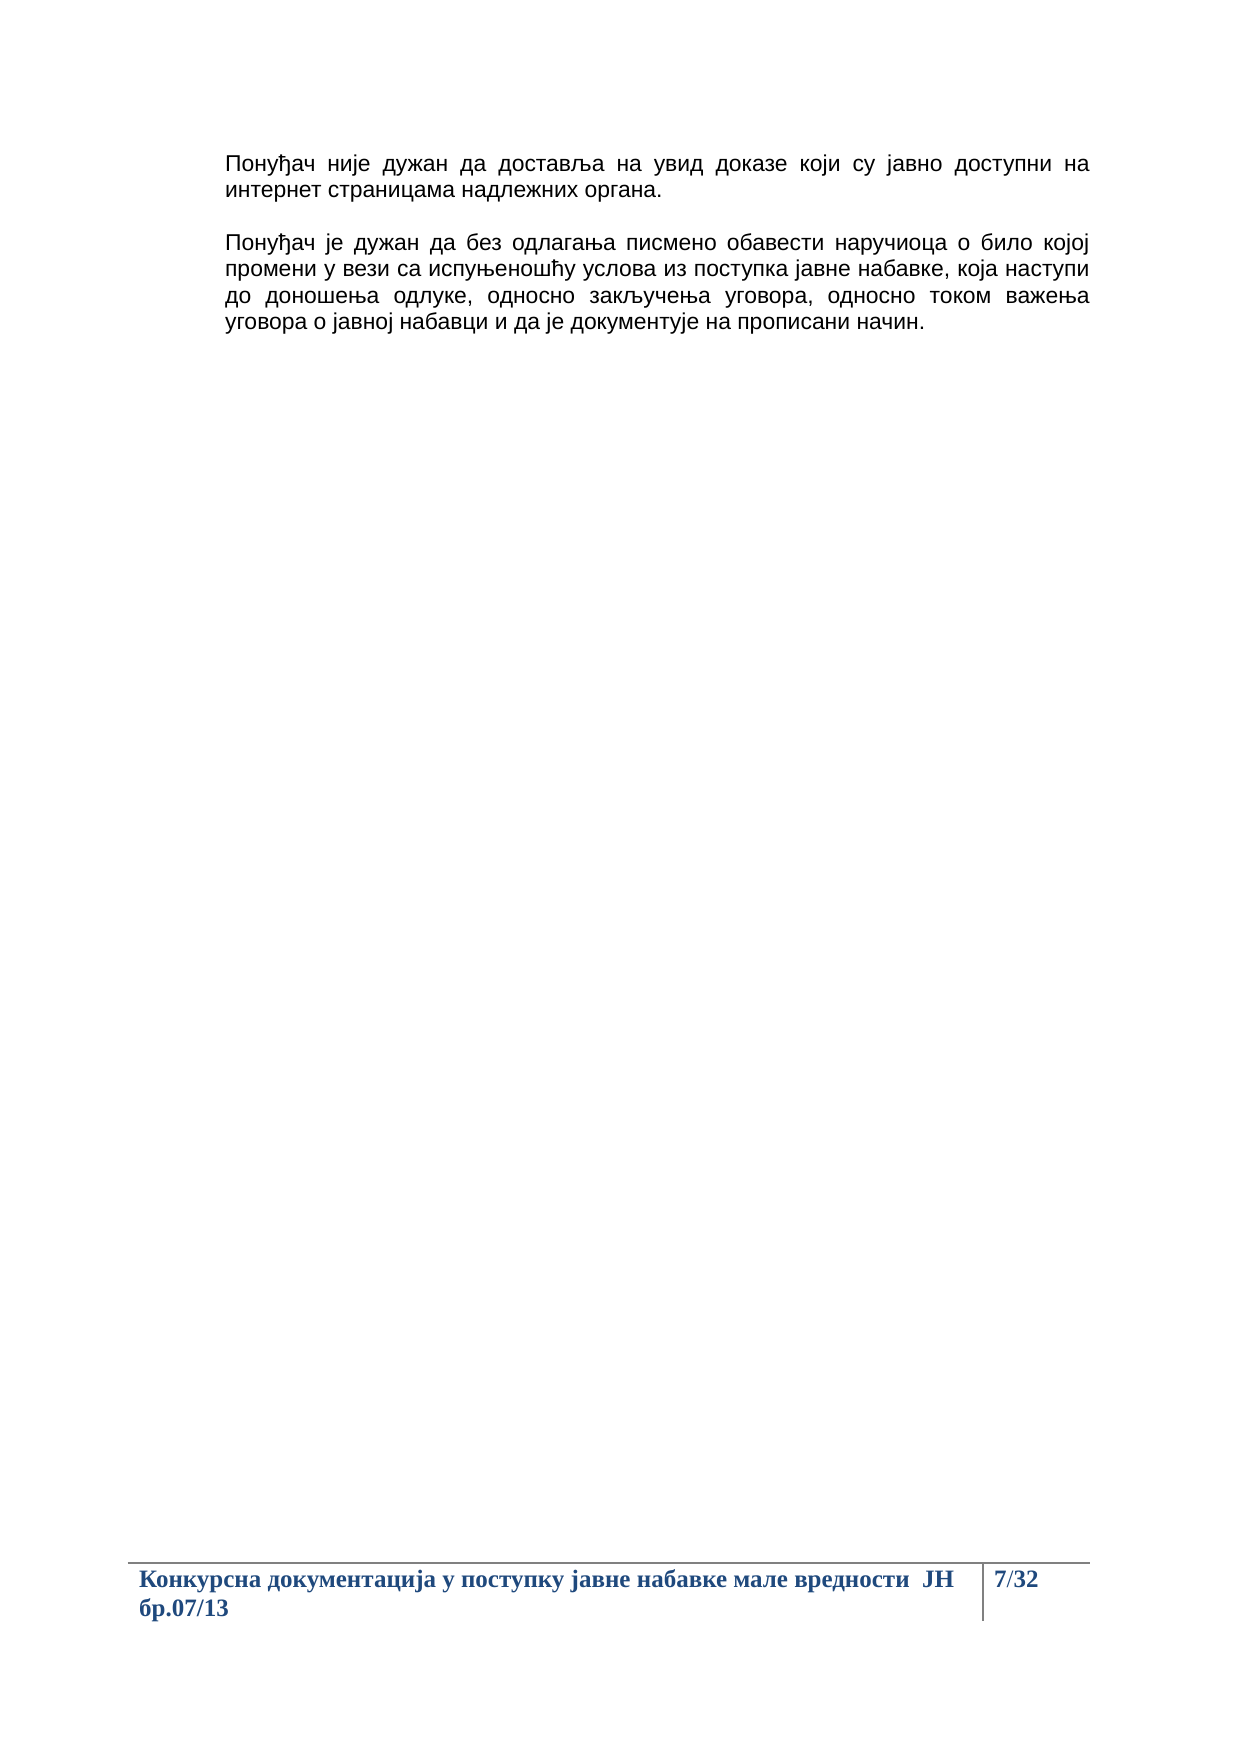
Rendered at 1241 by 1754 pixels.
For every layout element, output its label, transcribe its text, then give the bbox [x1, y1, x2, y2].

list Понуђач није дужан да доставља на увид доказе који су јавно доступни на интернет страницама надлежних органа. [225, 150, 1090, 203]
list Понуђач је дужан да без одлагања писмено обавести наручиоца о било којој промени у вези са испуњеношћу услова из поступка јавне набавке, која наступи до доношења одлуке, односно закључења уговора, односно током важења уговора о јавној набавци и да је документује на прописани начин. [225, 229, 1090, 334]
